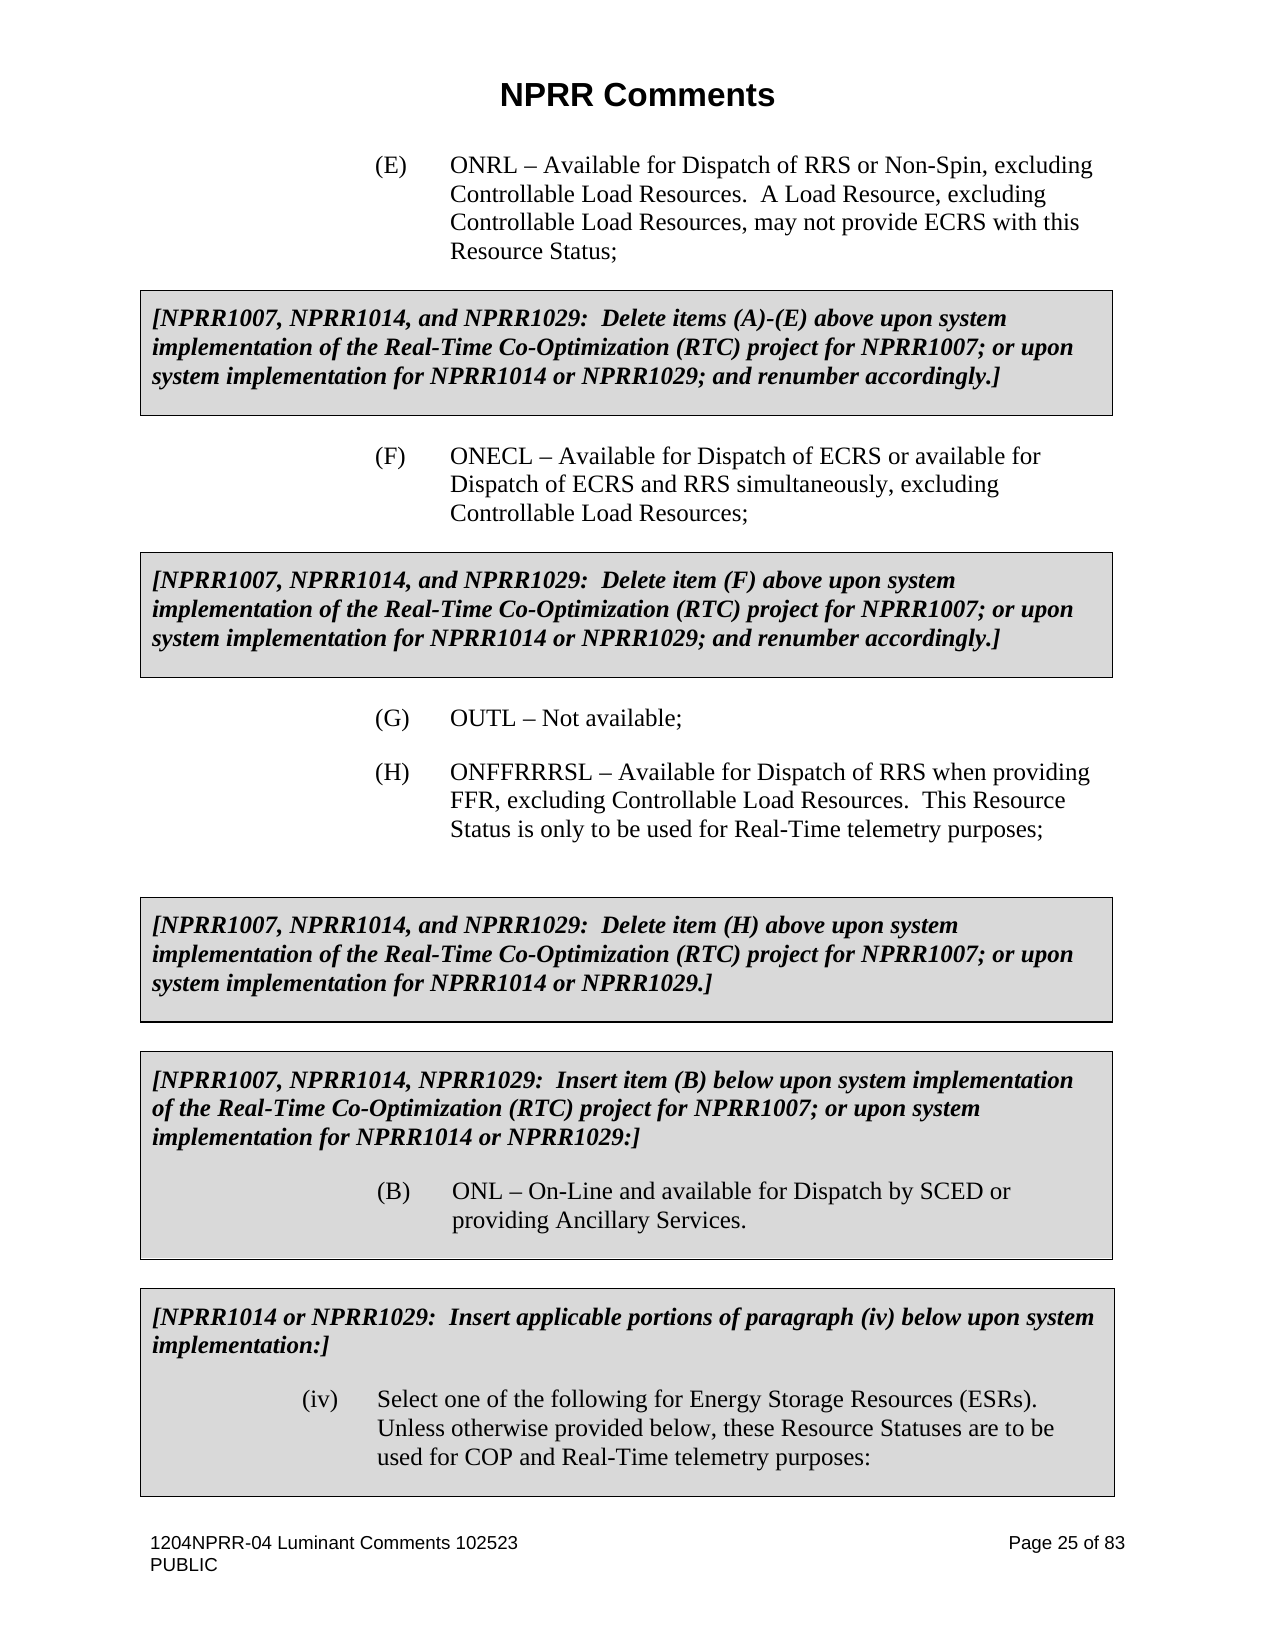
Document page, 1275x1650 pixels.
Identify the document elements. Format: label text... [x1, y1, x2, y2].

table_header [NPRR1007, NPRR1014, and NPRR1029: Delete item (F) above upon system implementation of the Real-Time Co-Optimization (RTC) project for NPRR1007; or upon system implementation for NPRR1014 or NPRR1029; and renumber accordingly.] [141, 553, 1112, 677]
text (F) ONECL – Available for Dispatch of ECRS or available for Dispatch of ECRS and RRS simultaneously, excluding Controllable Load Resources; [375, 441, 1125, 527]
text (E) ONRL – Available for Dispatch of RRS or Non-Spin, excluding Controllable Load Resources. A Load Resource, excluding Controllable Load Resources, may not provide ECRS with this Resource Status; [375, 150, 1125, 265]
table_header [NPRR1007, NPRR1014, NPRR1029: Insert item (B) below upon system implementation of the Real-Time Co-Optimization (RTC) project for NPRR1007; or upon system implementation for NPRR1014 or NPRR1029:] (B) ONL – On-Line and available for Dispatch by SCED or providing Ancillary Services. [141, 1052, 1112, 1258]
text (G) OUTL – Not available; [375, 703, 1125, 732]
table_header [141, 1289, 1114, 1496]
table_header [NPRR1007, NPRR1014, and NPRR1029: Delete item (H) above upon system implementation of the Real-Time Co-Optimization (RTC) project for NPRR1007; or upon system implementation for NPRR1014 or NPRR1029.] [141, 898, 1112, 1021]
text (H) ONFFRRRSL – Available for Dispatch of RRS when providing FFR, excluding Controllable Load Resources. This Resource Status is only to be used for Real-Time telemetry purposes; [375, 757, 1125, 843]
table_header [NPRR1007, NPRR1014, and NPRR1029: Delete items (A)-(E) above upon system implementation of the Real-Time Co-Optimization (RTC) project for NPRR1007; or upon system implementation for NPRR1014 or NPRR1029; and renumber accordingly.] [141, 291, 1112, 415]
